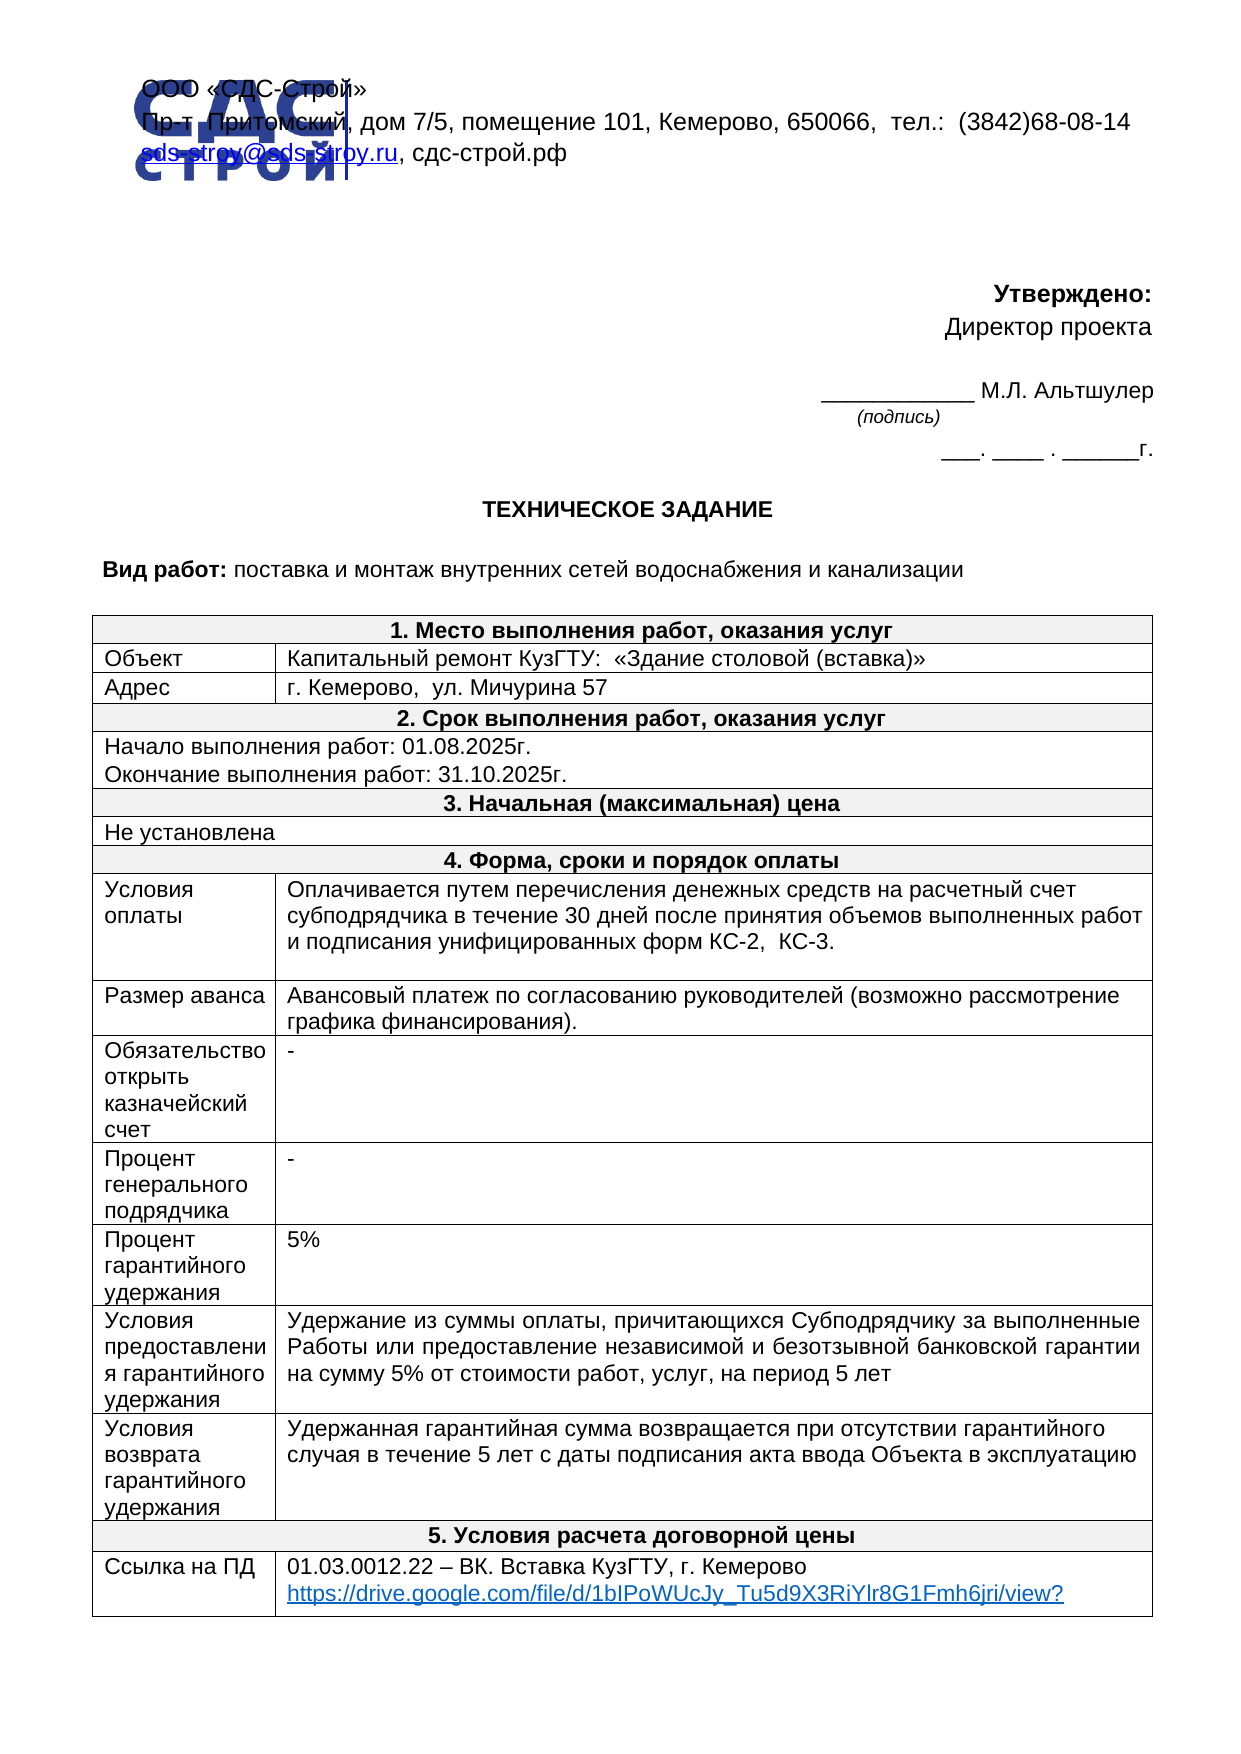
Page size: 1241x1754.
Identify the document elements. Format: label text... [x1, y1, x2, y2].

picture [184, 81, 196, 95]
table_cell Удержание из суммы оплаты, причитающихся Субподрядчику за выполненные Работы или предоставление независимой и безотзывной банковской гарантии на сумму 5% от стоимости работ, услуг, на период 5 лет [276, 1306, 1152, 1412]
table_header 1. Место выполнения работ, оказания услуг [93, 616, 1152, 643]
text ТЕХНИЧЕСКОЕ ЗАДАНИЕ [103, 496, 1152, 522]
table_cell Условия возврата гарантийного удержания [93, 1414, 275, 1520]
table_cell Условия оплаты [93, 874, 275, 980]
text ___. ____ . ______г. [103, 435, 1154, 462]
table_cell Процент генерального подрядчика [93, 1143, 275, 1223]
table_cell Авансовый платеж по согласованию руководителей (возможно рассмотрение графика финансирования). [276, 981, 1152, 1035]
table_cell 4. Форма, сроки и порядок оплаты [93, 846, 1152, 873]
text Вид работ: поставка и монтаж внутренних сетей водоснабжения и канализации [102, 556, 1158, 582]
table_cell Адрес [93, 673, 275, 703]
table_cell Удержанная гарантийная сумма возвращается при отсутствии гарантийного случая в течение 5 лет с даты подписания акта ввода Объекта в эксплуатацию [276, 1414, 1152, 1520]
table_cell 2. Срок выполнения работ, оказания услуг [93, 704, 1152, 731]
table_cell Обязательство открыть казначейский счет [93, 1036, 275, 1142]
picture [328, 85, 334, 96]
table_cell Процент гарантийного удержания [93, 1225, 275, 1305]
table_cell 5. Условия расчета договорной цены [93, 1521, 1152, 1551]
table_cell Объект [93, 644, 275, 672]
table_cell Размер аванса [93, 981, 275, 1035]
table_cell Начало выполнения работ: 01.08.2025г. Окончание выполнения работ: 31.10.2025г. [93, 732, 1152, 788]
text ____________ М.Л. Альтшулер [103, 377, 1154, 404]
table_cell Оплачивается путем перечисления денежных средств на расчетный счет субподрядчика в течение 30 дней после принятия объемов выполненных работ и подписания унифицированных форм КС-2, КС-3. [276, 874, 1152, 980]
picture [243, 82, 250, 95]
picture [145, 81, 157, 95]
table_cell 5% [276, 1225, 1152, 1305]
table_cell - [276, 1036, 1152, 1142]
table_cell Условия предоставления гарантийного удержания [93, 1306, 275, 1412]
table_cell Капитальный ремонт КузГТУ: «Здание столовой (вставка)» [276, 644, 1152, 672]
table_cell 3. Начальная (максимальная) цена [93, 789, 1152, 816]
table_cell Не установлена [93, 817, 1152, 845]
text Утверждено: [103, 279, 1152, 308]
picture [251, 149, 258, 158]
picture [164, 81, 176, 95]
table_cell г. Кемерово, ул. Мичурина 57 [276, 673, 1152, 703]
text Директор проекта [103, 312, 1152, 341]
text (подпись) [639, 406, 1158, 427]
table_cell - [276, 1143, 1152, 1223]
table_cell Ссылка на ПД [93, 1552, 275, 1616]
picture [134, 80, 334, 181]
